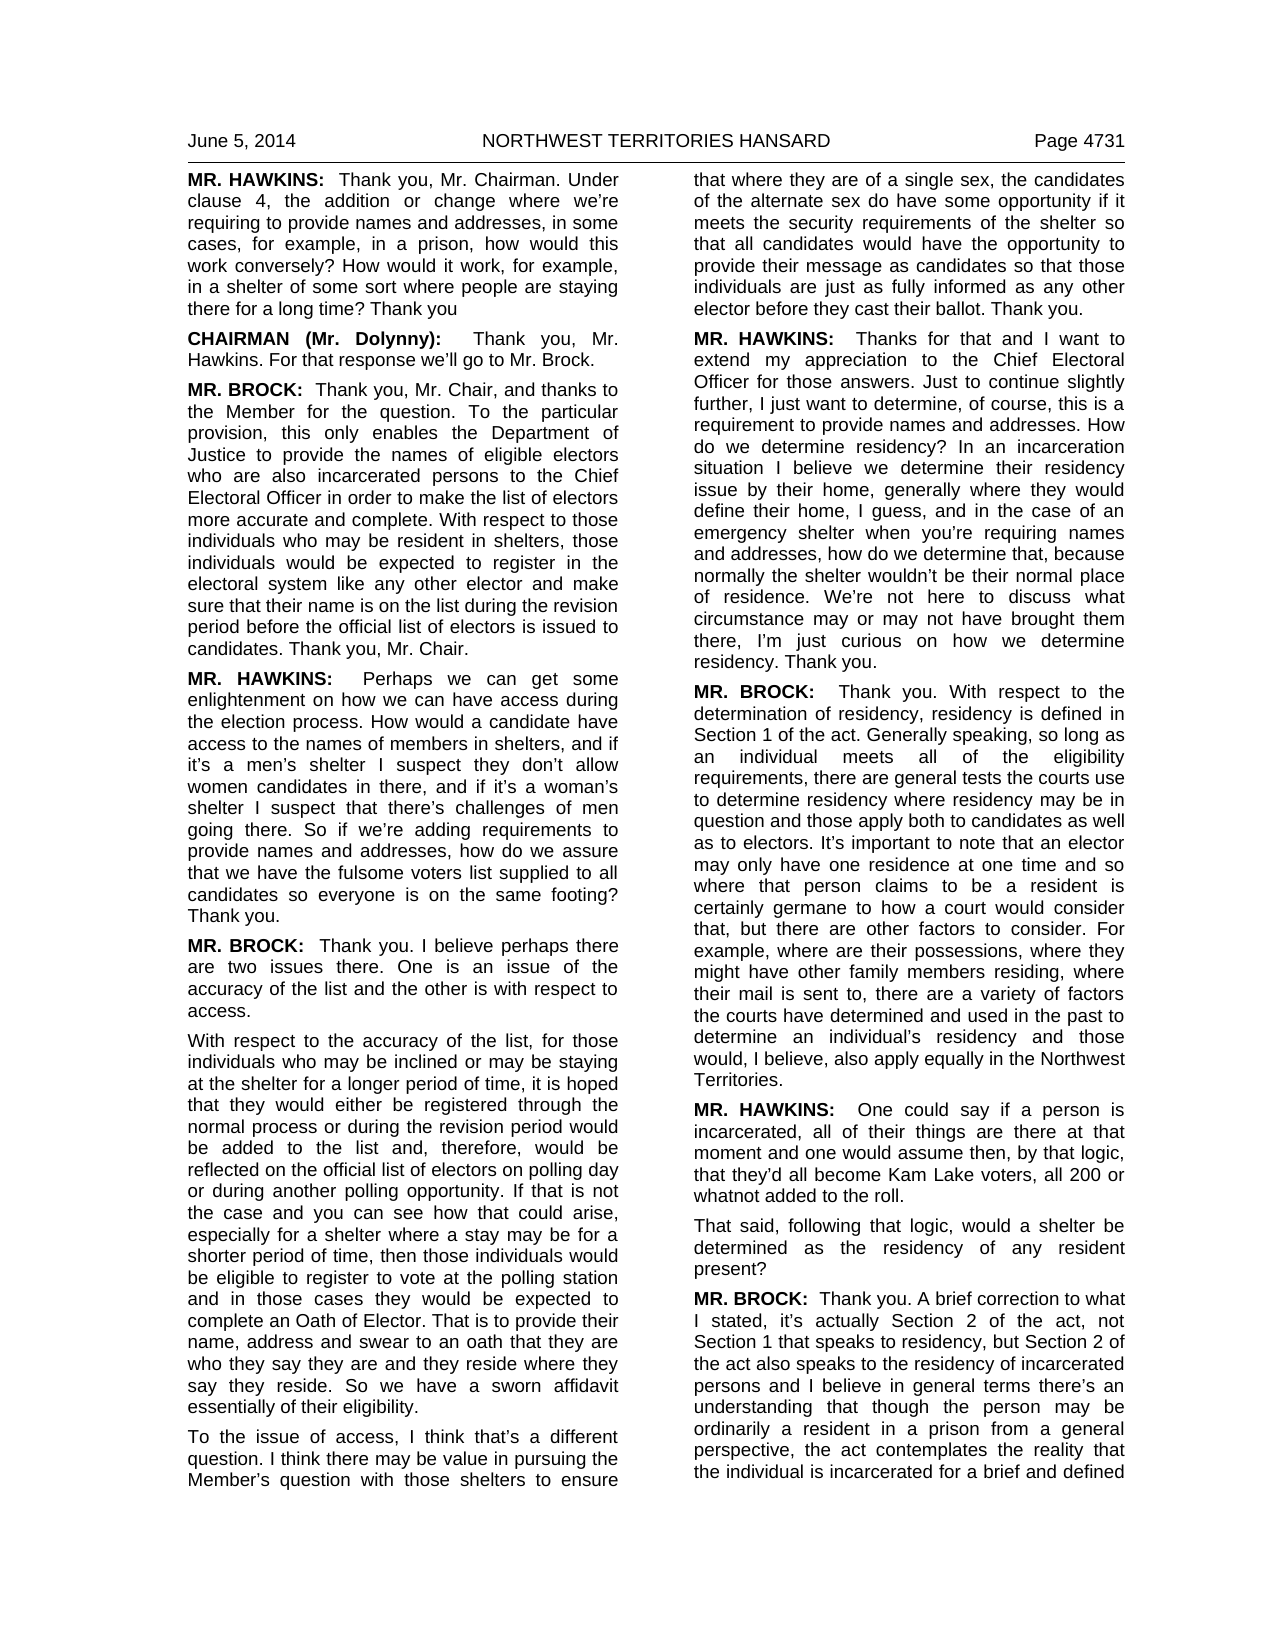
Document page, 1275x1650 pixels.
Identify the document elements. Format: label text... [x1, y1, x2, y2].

text MR. BROCK: Thank you. With respect to the determination of residency, residency is defined in Section 1 of the act. Generally speaking, so long as an individual meets all of the eligibility requirements, there are general tests the courts use to determine residency where residency may be in question and those apply both to candidates as well as to electors. It’s important to note that an elector may only have one residence at one time and so where that person claims to be a resident is certainly germane to how a court would consider that, but there are other factors to consider. For example, where are their possessions, where they might have other family members residing, where their mail is sent to, there are a variety of factors the courts have determined and used in the past to determine an individual’s residency and those would, I believe, also apply equally in the Northwest Territories. [694, 681, 1125, 1091]
text To the issue of access, I think that’s a different question. I think there may be value in pursuing the Member’s question with those shelters to ensure that where they are of a single sex, the candidates of the alternate sex do have some opportunity if it meets the security requirements of the shelter so that all candidates would have the opportunity to provide their message as candidates so that those individuals are just as fully informed as any other elector before they cast their ballot. Thank you. [694, 168, 1125, 319]
text With respect to the accuracy of the list, for those individuals who may be inclined or may be staying at the shelter for a longer period of time, it is hoped that they would either be registered through the normal process or during the revision period would be added to the list and, therefore, would be reflected on the official list of electors on polling day or during another polling opportunity. If that is not the case and you can see how that could arise, especially for a shelter where a stay may be for a shorter period of time, then those individuals would be eligible to register to vote at the polling station and in those cases they would be expected to complete an Oath of Elector. That is to provide their name, address and swear to an oath that they are who they say they are and they reside where they say they reside. So we have a sworn affidavit essentially of their eligibility. [187, 1029, 619, 1417]
text That said, following that logic, would a shelter be determined as the residency of any resident present? [694, 1215, 1125, 1280]
text MR. HAWKINS: Thank you, Mr. Chairman. Under clause 4, the addition or change where we’re requiring to provide names and addresses, in some cases, for example, in a prison, how would this work conversely? How would it work, for example, in a shelter of some sort where people are staying there for a long time? Thank you [187, 168, 619, 319]
text MR. BROCK: Thank you. I believe perhaps there are two issues there. One is an issue of the accuracy of the list and the other is with respect to access. [187, 935, 619, 1021]
text MR. HAWKINS: Perhaps we can get some enlightenment on how we can have access during the election process. How would a candidate have access to the names of members in shelters, and if it’s a men’s shelter I suspect they don’t allow women candidates in there, and if it’s a woman’s shelter I suspect that there’s challenges of men going there. So if we’re adding requirements to provide names and addresses, how do we assure that we have the fulsome voters list supplied to all candidates so everyone is on the same footing? Thank you. [187, 668, 619, 926]
text MR. HAWKINS: One could say if a person is incarcerated, all of their things are there at that moment and one would assume then, by that logic, that they’d all become Kam Lake voters, all 200 or whatnot added to the roll. [694, 1099, 1125, 1207]
text CHAIRMAN (Mr. Dolynny): Thank you, Mr. Hawkins. For that response we’ll go to Mr. Brock. [187, 328, 619, 371]
text MR. HAWKINS: Thanks for that and I want to extend my appreciation to the Chief Electoral Officer for those answers. Just to continue slightly further, I just want to determine, of course, this is a requirement to provide names and addresses. How do we determine residency? In an incarceration situation I believe we determine their residency issue by their home, generally where they would define their home, I guess, and in the case of an emergency shelter when you’re requiring names and addresses, how do we determine that, because normally the shelter wouldn’t be their normal place of residence. We’re not here to discuss what circumstance may or may not have brought them there, I’m just curious on how we determine residency. Thank you. [694, 328, 1125, 673]
text MR. BROCK: Thank you, Mr. Chair, and thanks to the Member for the question. To the particular provision, this only enables the Department of Justice to provide the names of eligible electors who are also incarcerated persons to the Chief Electoral Officer in order to make the list of electors more accurate and complete. With respect to those individuals who may be resident in shelters, those individuals would be expected to register in the electoral system like any other elector and make sure that their name is on the list during the revision period before the official list of electors is issued to candidates. Thank you, Mr. Chair. [187, 379, 619, 659]
